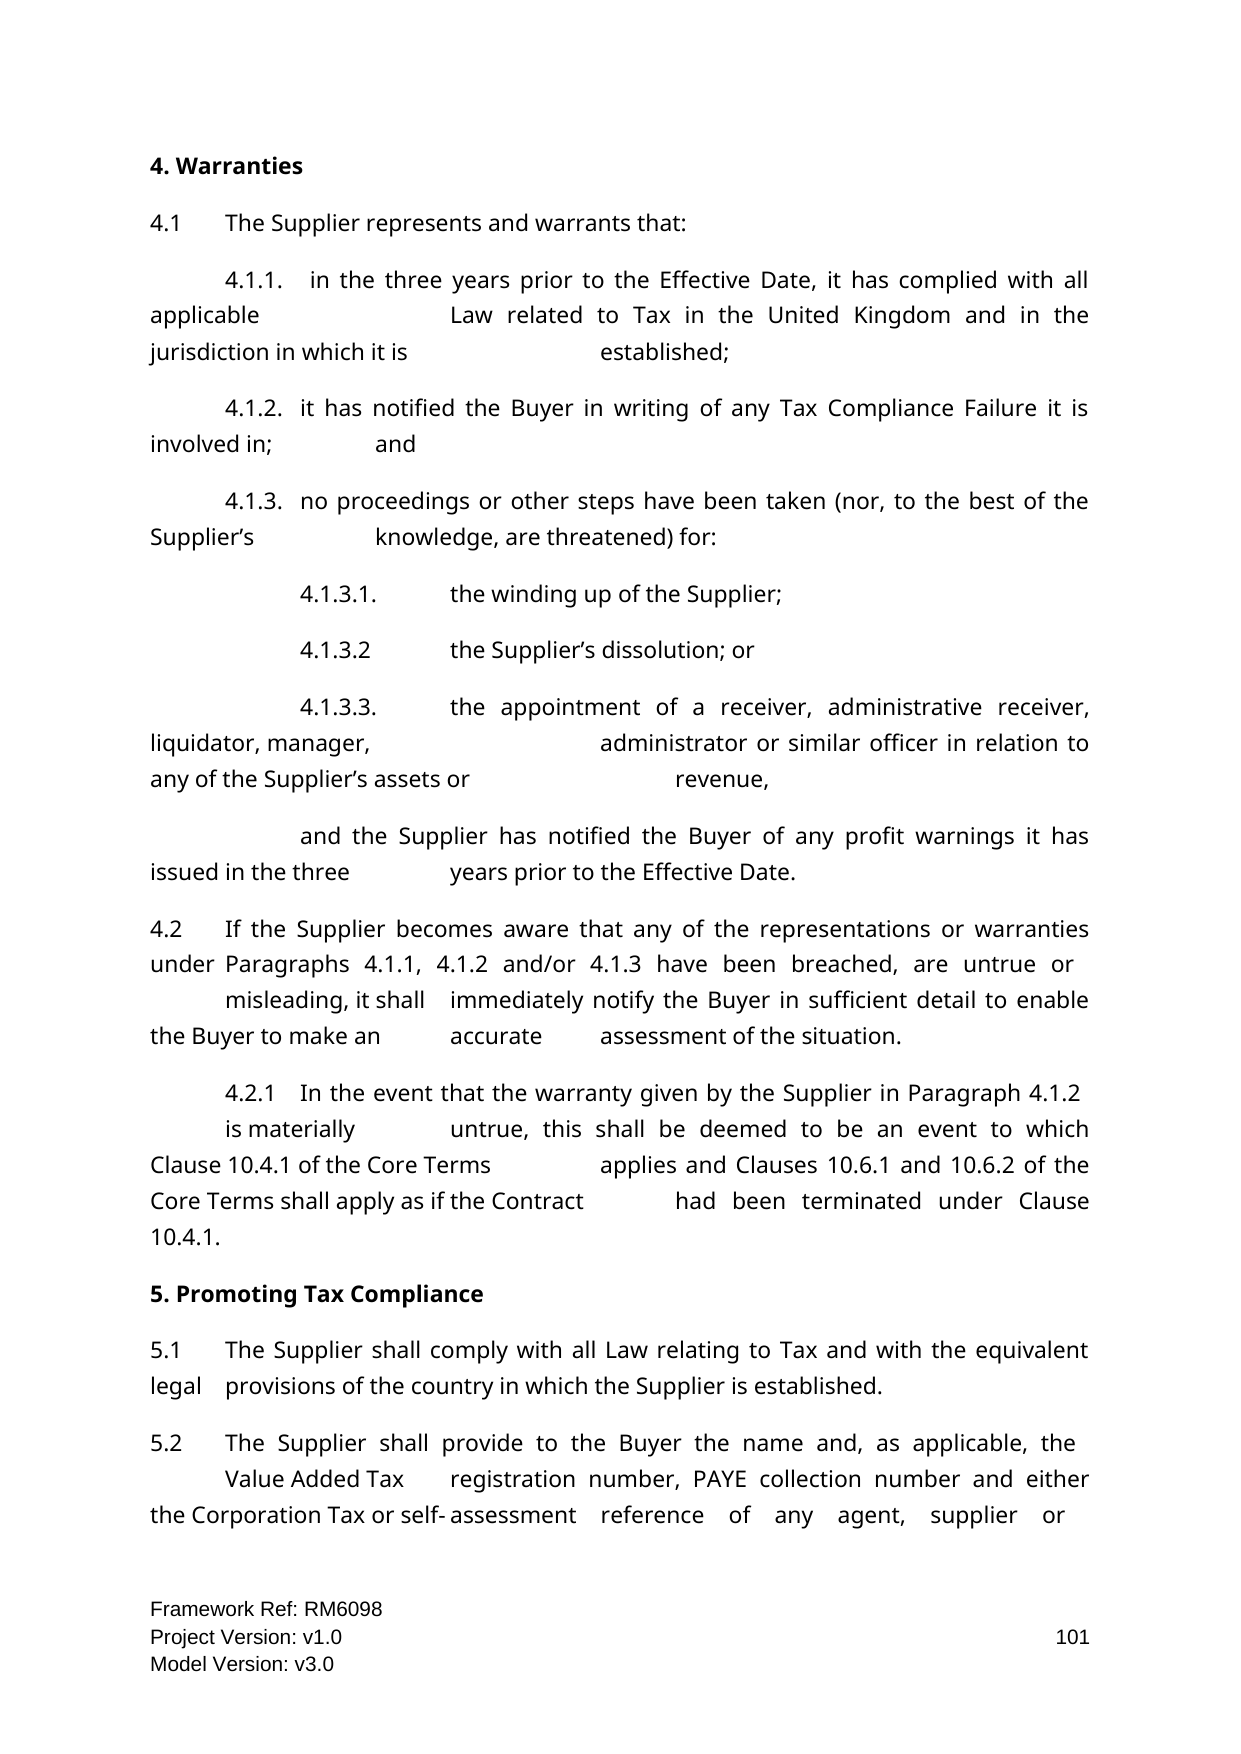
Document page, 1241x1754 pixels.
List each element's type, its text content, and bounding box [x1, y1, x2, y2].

text 4.1.1. in the three years prior to the Effective Date, it has complied with all applicable Law related to Tax in the United Kingdom and in the jurisdiction in which it is established; [150, 263, 1090, 367]
text 4. Warranties [150, 150, 1090, 181]
text 4.1.2. it has notified the Buyer in writing of any Tax Compliance Failure it is involved in; and [150, 392, 1090, 459]
text 4.1.3.2 the Supplier’s dissolution; or [150, 634, 1090, 666]
text 4.2.1 In the event that the warranty given by the Supplier in Paragraph 4.1.2 is materially untrue, this shall be deemed to be an event to which Clause 10.4.1 of the Core Terms applies and Clauses 10.6.1 and 10.6.2 of the Core Terms shall apply as if the Contract had been terminated under Clause 10.4.1. [150, 1077, 1090, 1252]
text 4.1.3.3. the appointment of a receiver, administrative receiver, liquidator, manager, administrator or similar officer in relation to any of the Supplier’s assets or revenue, [150, 691, 1090, 794]
text 4.1.3.1. the winding up of the Supplier; [150, 578, 1090, 609]
text 4.2 If the Supplier becomes aware that any of the representations or warranties under Paragraphs 4.1.1, 4.1.2 and/or 4.1.3 have been breached, are untrue or misleading, it shall immediately notify the Buyer in sufficient detail to enable the Buyer to make an accurate assessment of the situation. [150, 912, 1090, 1052]
text 5.1 The Supplier shall comply with all Law relating to Tax and with the equivalent legal provisions of the country in which the Supplier is established. [150, 1334, 1090, 1402]
text 5. Promoting Tax Compliance [150, 1278, 1090, 1309]
text and the Supplier has notified the Buyer of any profit warnings it has issued in the three years prior to the Effective Date. [150, 820, 1090, 887]
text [150, 1427, 1090, 1530]
text 4.1 The Supplier represents and warrants that: [150, 207, 1090, 238]
text 4.1.3. no proceedings or other steps have been taken (nor, to the best of the Supplier’s knowledge, are threatened) for: [150, 485, 1090, 552]
